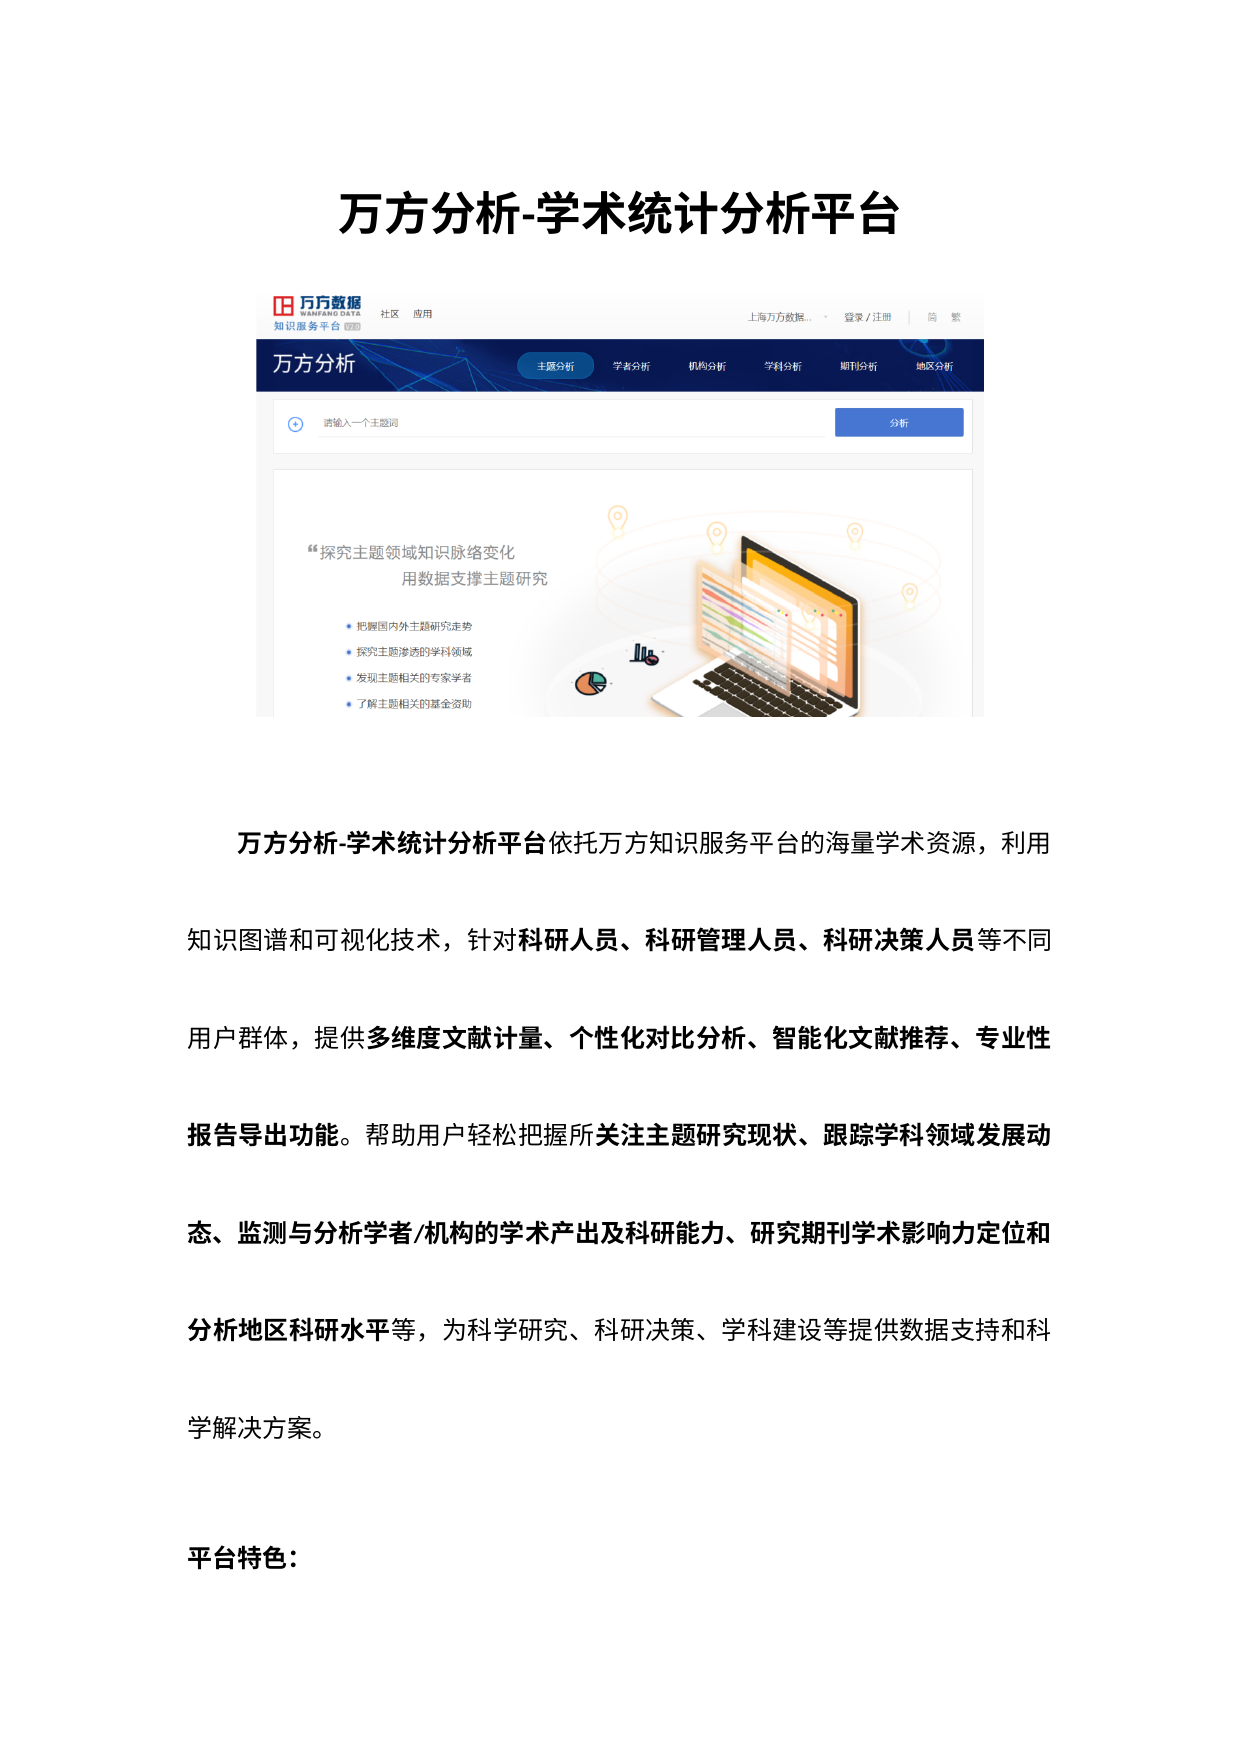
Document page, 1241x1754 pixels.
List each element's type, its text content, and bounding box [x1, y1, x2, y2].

text 平台特色： [187, 1524, 1053, 1589]
text 万方分析-学术统计分析平台 [187, 162, 1053, 259]
text 万方分析-学术统计分析平台依托万方知识服务平台的海量学术资源，利用知识图谱和可视化技术，针对科研人员、科研管理人员、科研决策人员等不同用户群体，提供多维度文献计量、个性化对比分析、智能化文献推荐、专业性报告导出功能。帮助用户轻松把握所关注主题研究现状、跟踪学科领域发展动态、监测与分析学者/机构的学术产出及科研能力、研究期刊学术影响力定位和分析地区科研水平等，为科学研究、科研决策、学科建设等提供数据支持和科学解决方案。 [187, 809, 1053, 1459]
picture [256, 292, 984, 717]
